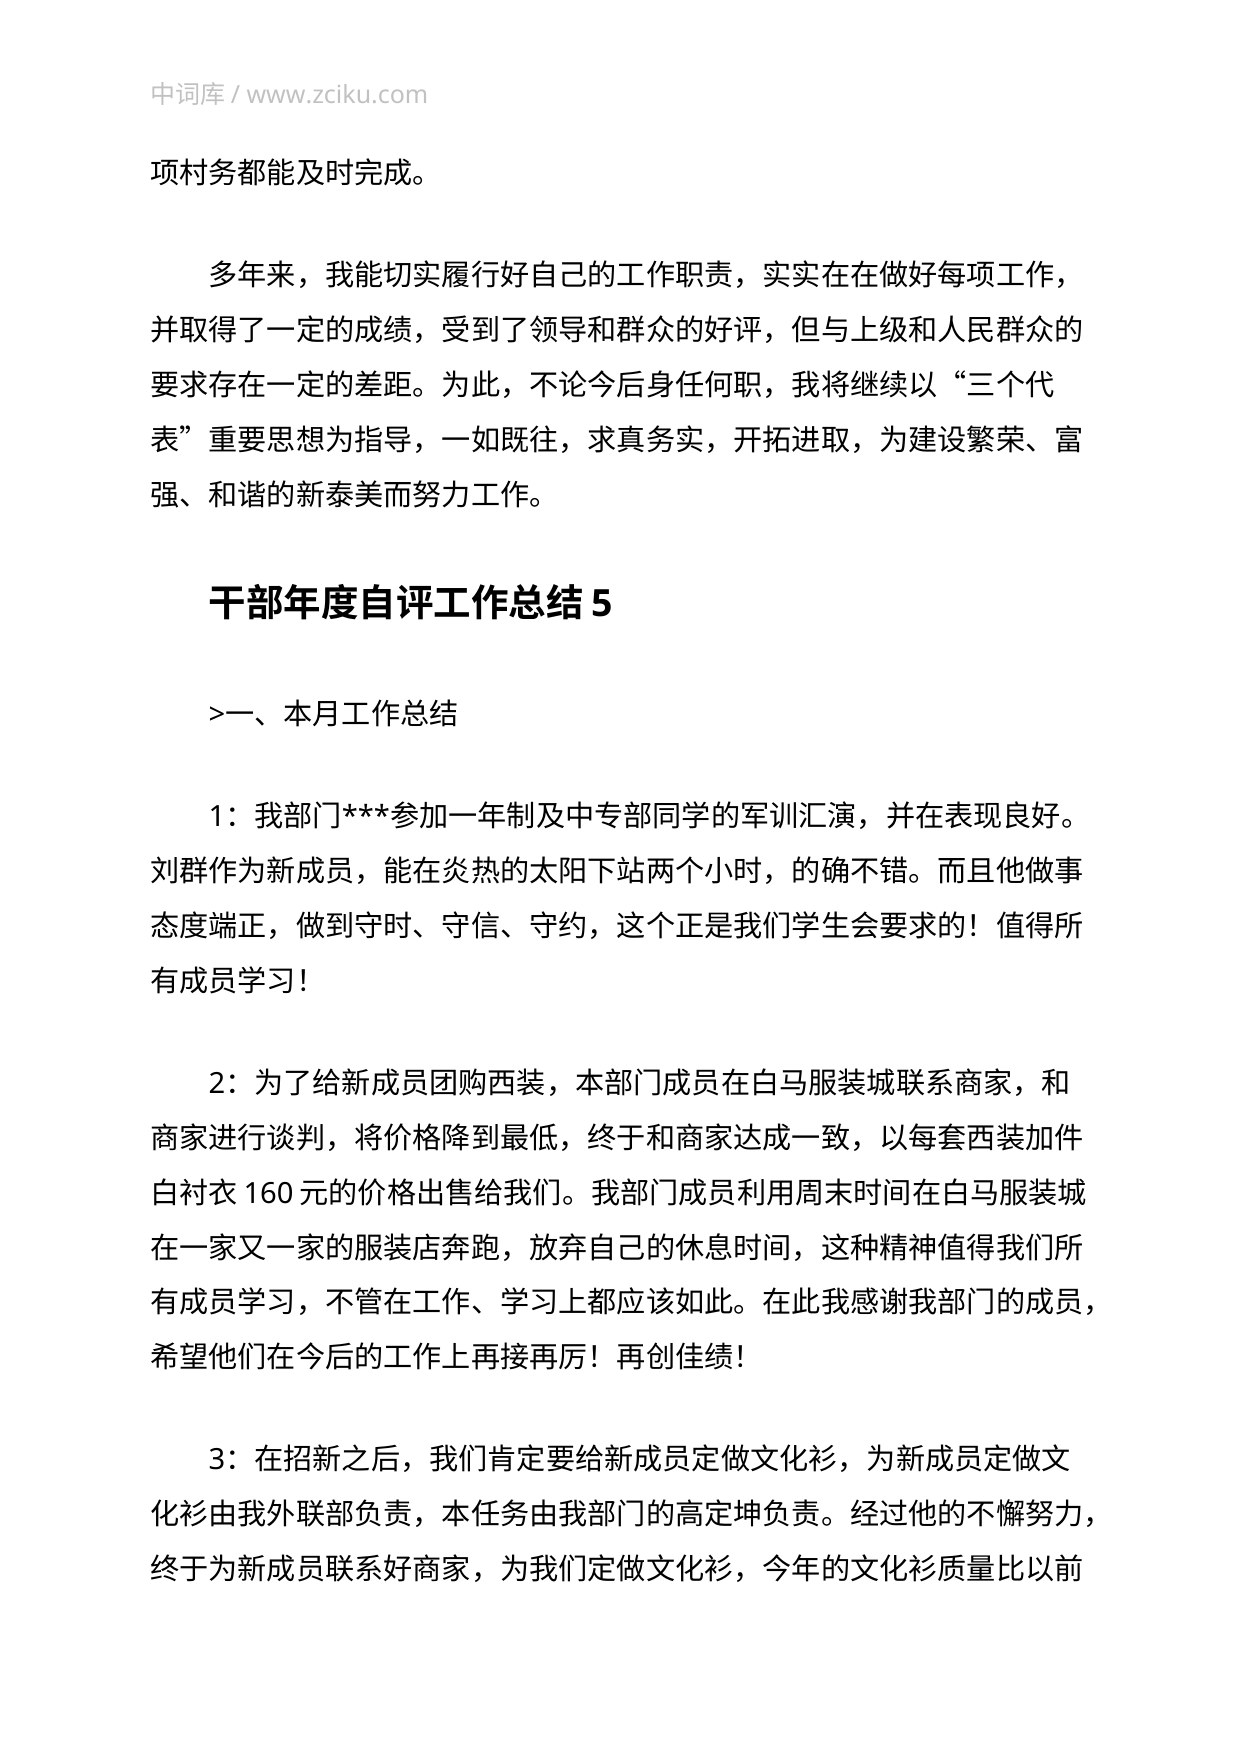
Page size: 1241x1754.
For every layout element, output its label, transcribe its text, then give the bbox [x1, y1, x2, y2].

text 1：我部门***参加一年制及中专部同学的军训汇演，并在表现良好。刘群作为新成员，能在炎热的太阳下站两个小时，的确不错。而且他做事态度端正，做到守时、守信、守约，这个正是我们学生会要求的！值得所有成员学习！ [150, 793, 1090, 1000]
text >一、本月工作总结 [150, 691, 1090, 733]
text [150, 150, 1090, 192]
text 多年来，我能切实履行好自己的工作职责，实实在在做好每项工作，并取得了一定的成绩，受到了领导和群众的好评，但与上级和人民群众的要求存在一定的差距。为此，不论今后身任何职，我将继续以“三个代表”重要思想为指导，一如既往，求真务实，开拓进取，为建设繁荣、富强、和谐的新泰美而努力工作。 [150, 252, 1090, 514]
text 2：为了给新成员团购西装，本部门成员在白马服装城联系商家，和商家进行谈判，将价格降到最低，终于和商家达成一致，以每套西装加件白衬衣160元的价格出售给我们。我部门成员利用周末时间在白马服装城在一家又一家的服装店奔跑，放弃自己的休息时间，这种精神值得我们所有成员学习，不管在工作、学习上都应该如此。在此我感谢我部门的成员，希望他们在今后的工作上再接再厉！再创佳绩！ [150, 1059, 1090, 1376]
text 干部年度自评工作总结5 [150, 573, 1090, 628]
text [150, 1436, 1090, 1588]
